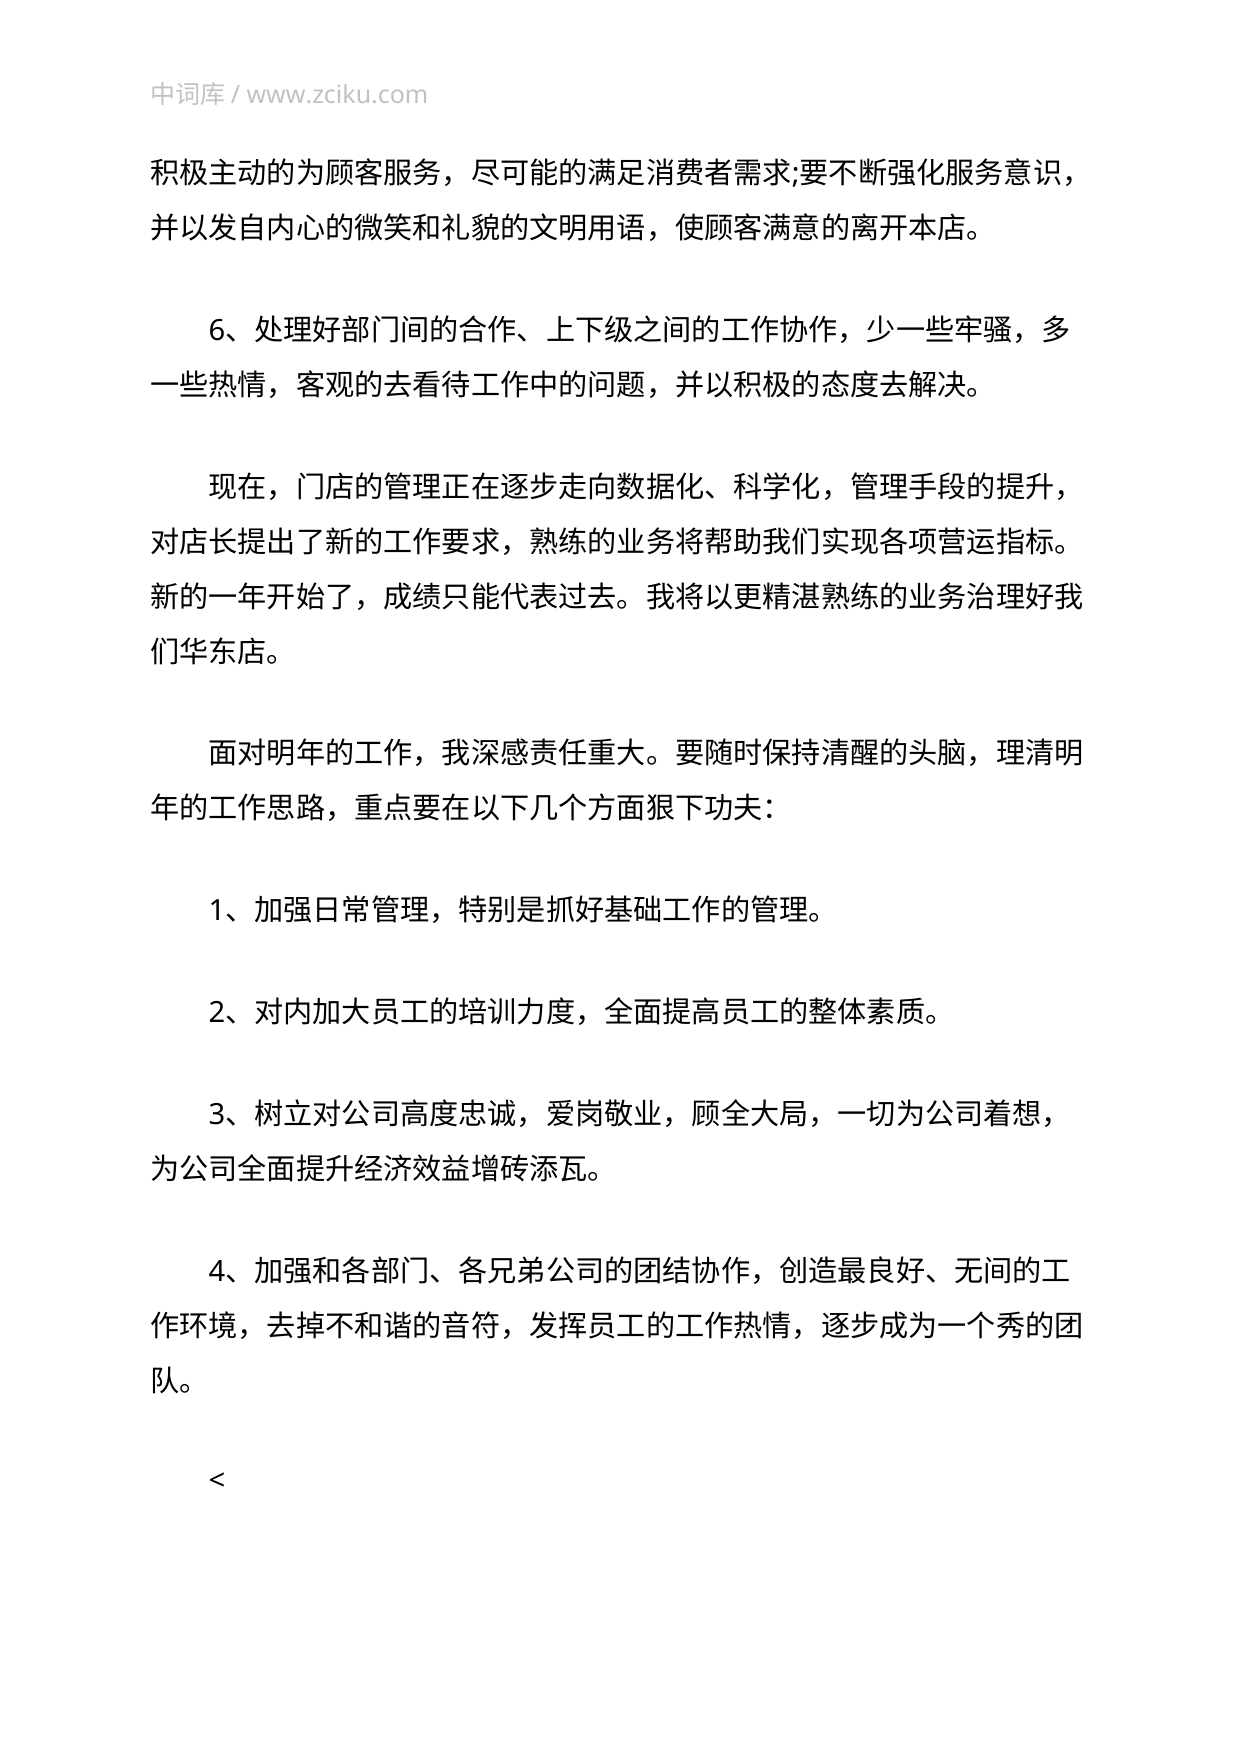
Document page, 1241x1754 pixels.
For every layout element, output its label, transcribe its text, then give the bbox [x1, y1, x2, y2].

text 现在，门店的管理正在逐步走向数据化、科学化，管理手段的提升，对店长提出了新的工作要求，熟练的业务将帮助我们实现各项营运指标。新的一年开始了，成绩只能代表过去。我将以更精湛熟练的业务治理好我们华东店。 [150, 463, 1090, 671]
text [150, 150, 1090, 247]
text 1、加强日常管理，特别是抓好基础工作的管理。 [150, 887, 1090, 929]
text 3、树立对公司高度忠诚，爱岗敬业，顾全大局，一切为公司着想，为公司全面提升经济效益增砖添瓦。 [150, 1091, 1090, 1188]
text 面对明年的工作，我深感责任重大。要随时保持清醒的头脑，理清明年的工作思路，重点要在以下几个方面狠下功夫： [150, 730, 1090, 827]
text 2、对内加大员工的培训力度，全面提高员工的整体素质。 [150, 989, 1090, 1031]
text 4、加强和各部门、各兄弟公司的团结协作，创造最良好、无间的工作环境，去掉不和谐的音符，发挥员工的工作热情，逐步成为一个秀的团队。 [150, 1247, 1090, 1399]
text 6、处理好部门间的合作、上下级之间的工作协作，少一些牢骚，多一些热情，客观的去看待工作中的问题，并以积极的态度去解决。 [150, 307, 1090, 404]
text < [150, 1459, 1090, 1499]
